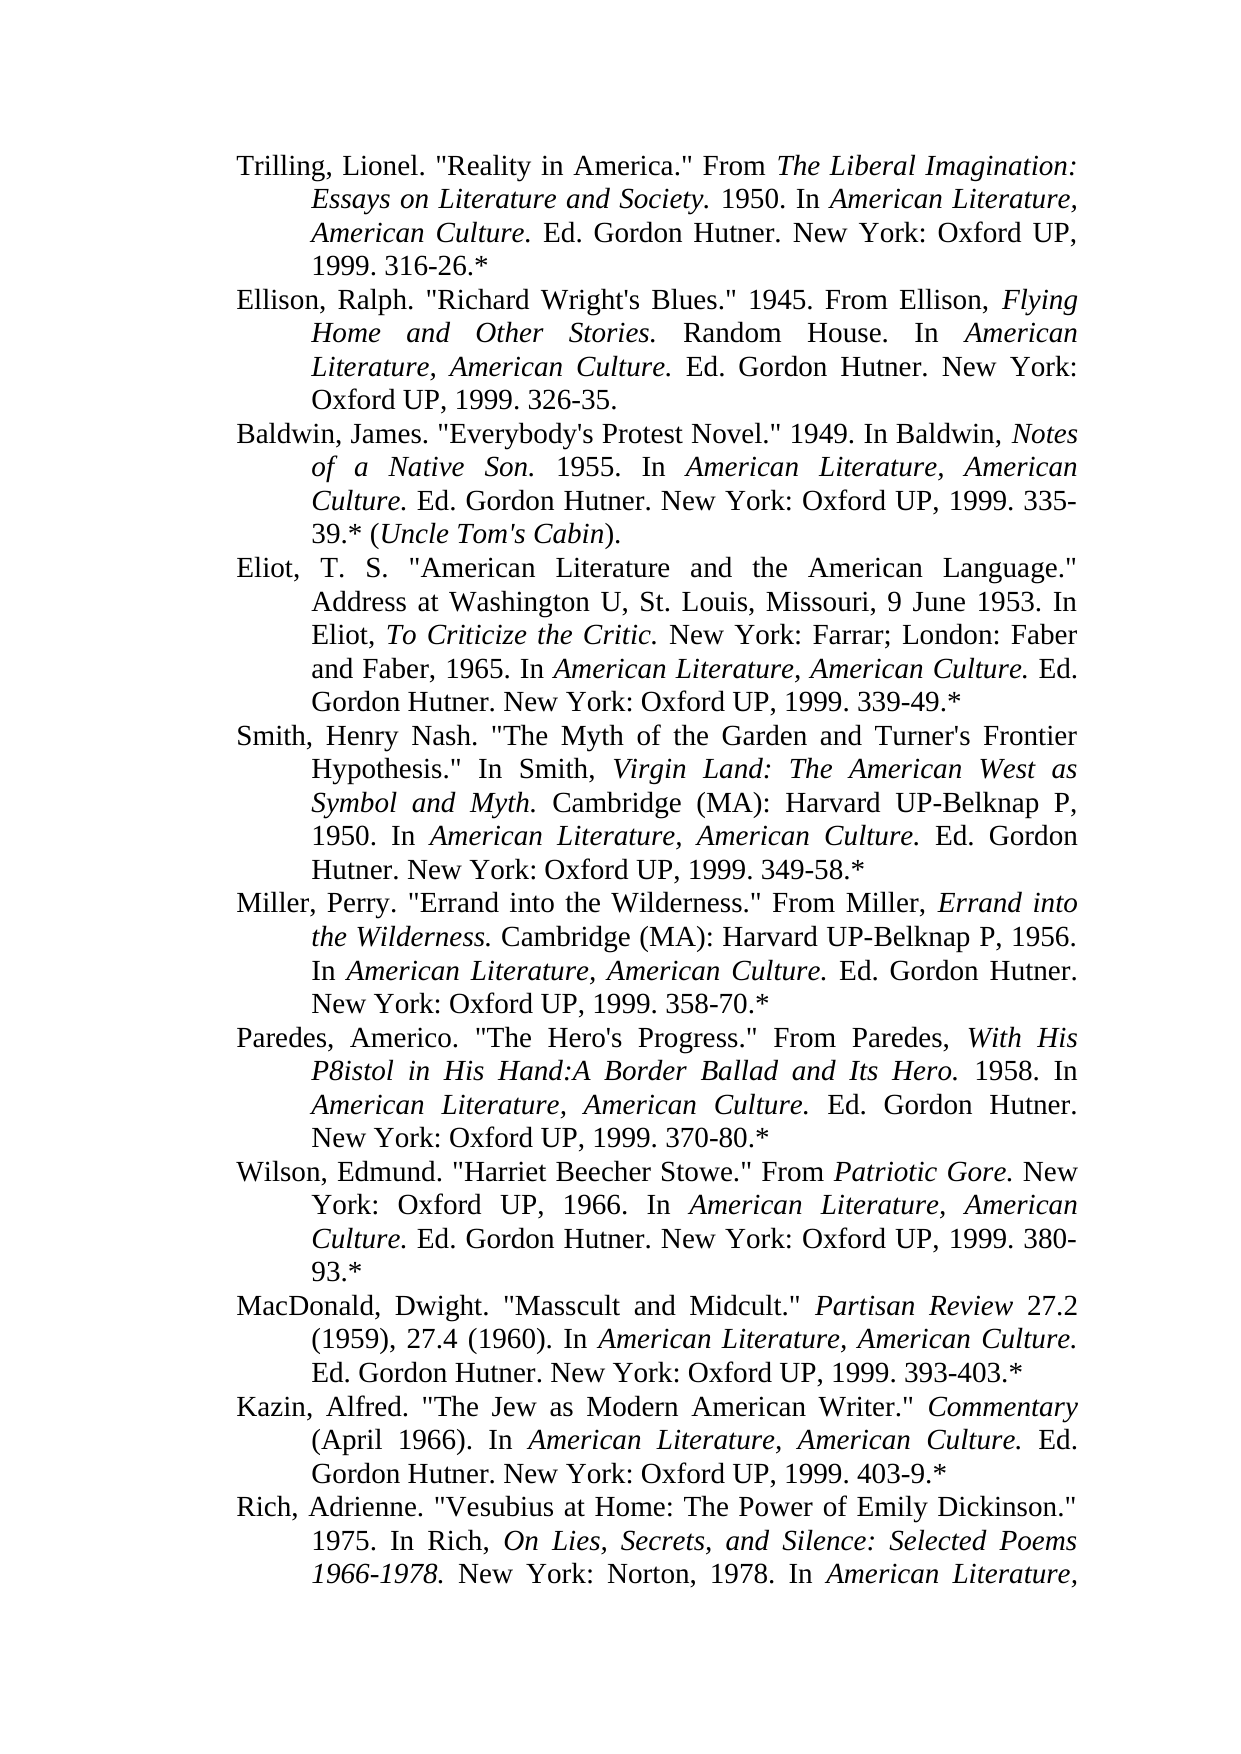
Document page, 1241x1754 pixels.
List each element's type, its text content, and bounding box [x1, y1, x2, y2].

text Miller, Perry. "Errand into the Wilderness." From Miller, Errand into the Wilderness. Cambridge (MA): Harvard UP-Belknap P, 1956. In American Literature, American Culture. Ed. Gordon Hutner. New York: Oxford UP, 1999. 358-70.* [236, 886, 1078, 1020]
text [236, 1489, 1078, 1590]
text Smith, Henry Nash. "The Myth of the Garden and Turner's Frontier Hypothesis." In Smith, Virgin Land: The American West as Symbol and Myth. Cambridge (MA): Harvard UP-Belknap P, 1950. In American Literature, American Culture. Ed. Gordon Hutner. New York: Oxford UP, 1999. 349-58.* [236, 718, 1078, 886]
text MacDonald, Dwight. "Masscult and Midcult." Partisan Review 27.2 (1959), 27.4 (1960). In American Literature, American Culture. Ed. Gordon Hutner. New York: Oxford UP, 1999. 393-403.* [236, 1288, 1078, 1389]
text Ellison, Ralph. "Richard Wright's Blues." 1945. From Ellison, Flying Home and Other Stories. Random House. In American Literature, American Culture. Ed. Gordon Hutner. New York: Oxford UP, 1999. 326-35. [236, 282, 1078, 416]
text Kazin, Alfred. "The Jew as Modern American Writer." Commentary (April 1966). In American Literature, American Culture. Ed. Gordon Hutner. New York: Oxford UP, 1999. 403-9.* [236, 1389, 1078, 1489]
text Paredes, Americo. "The Hero's Progress." From Paredes, With His P8istol in His Hand:A Border Ballad and Its Hero. 1958. In American Literature, American Culture. Ed. Gordon Hutner. New York: Oxford UP, 1999. 370-80.* [236, 1020, 1078, 1154]
text Eliot, T. S. "American Literature and the American Language." Address at Washington U, St. Louis, Missouri, 9 June 1953. In Eliot, To Criticize the Critic. New York: Farrar; London: Faber and Faber, 1965. In American Literature, American Culture. Ed. Gordon Hutner. New York: Oxford UP, 1999. 339-49.* [236, 550, 1078, 718]
text Baldwin, James. "Everybody's Protest Novel." 1949. In Baldwin, Notes of a Native Son. 1955. In American Literature, American Culture. Ed. Gordon Hutner. New York: Oxford UP, 1999. 335-39.* (Uncle Tom's Cabin). [236, 416, 1078, 550]
text Trilling, Lionel. "Reality in America." From The Liberal Imagination: Essays on Literature and Society. 1950. In American Literature, American Culture. Ed. Gordon Hutner. New York: Oxford UP, 1999. 316-26.* [236, 148, 1078, 282]
text Wilson, Edmund. "Harriet Beecher Stowe." From Patriotic Gore. New York: Oxford UP, 1966. In American Literature, American Culture. Ed. Gordon Hutner. New York: Oxford UP, 1999. 380-93.* [236, 1154, 1078, 1288]
